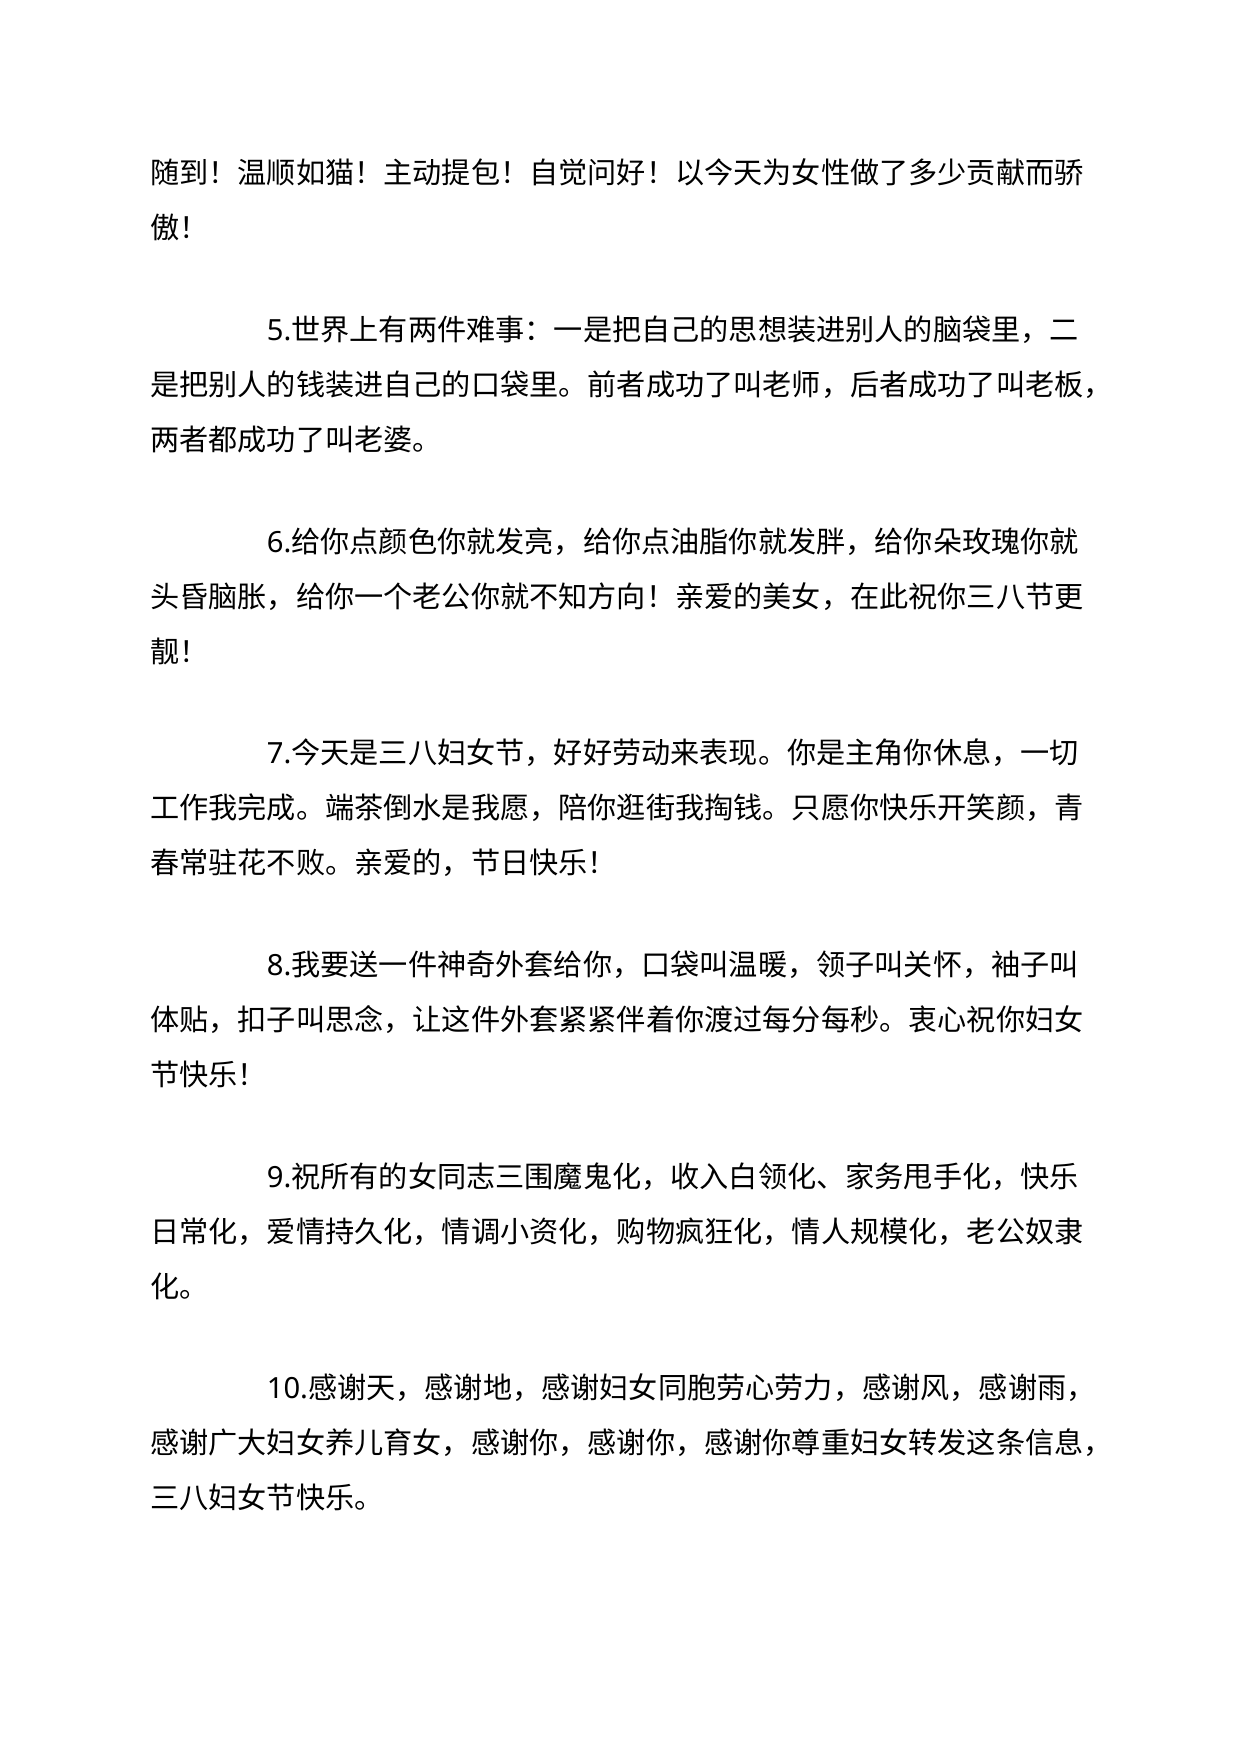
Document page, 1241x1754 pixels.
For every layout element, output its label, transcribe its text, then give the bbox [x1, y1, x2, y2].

text 7.今天是三八妇女节，好好劳动来表现。你是主角你休息，一切工作我完成。端茶倒水是我愿，陪你逛街我掏钱。只愿你快乐开笑颜，青春常驻花不败。亲爱的，节日快乐！ [150, 730, 1090, 882]
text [150, 150, 1090, 247]
text 8.我要送一件神奇外套给你，口袋叫温暖，领子叫关怀，袖子叫体贴，扣子叫思念，让这件外套紧紧伴着你渡过每分每秒。衷心祝你妇女节快乐！ [150, 942, 1090, 1094]
text 6.给你点颜色你就发亮，给你点油脂你就发胖，给你朵玫瑰你就头昏脑胀，给你一个老公你就不知方向！亲爱的美女，在此祝你三八节更靓！ [150, 518, 1090, 671]
text 9.祝所有的女同志三围魔鬼化，收入白领化、家务甩手化，快乐日常化，爱情持久化，情调小资化，购物疯狂化，情人规模化，老公奴隶化。 [150, 1153, 1090, 1306]
text 10.感谢天，感谢地，感谢妇女同胞劳心劳力，感谢风，感谢雨，感谢广大妇女养儿育女，感谢你，感谢你，感谢你尊重妇女转发这条信息，三八妇女节快乐。 [150, 1365, 1090, 1517]
text 5.世界上有两件难事：一是把自己的思想装进别人的脑袋里，二是把别人的钱装进自己的口袋里。前者成功了叫老师，后者成功了叫老板，两者都成功了叫老婆。 [150, 307, 1090, 459]
